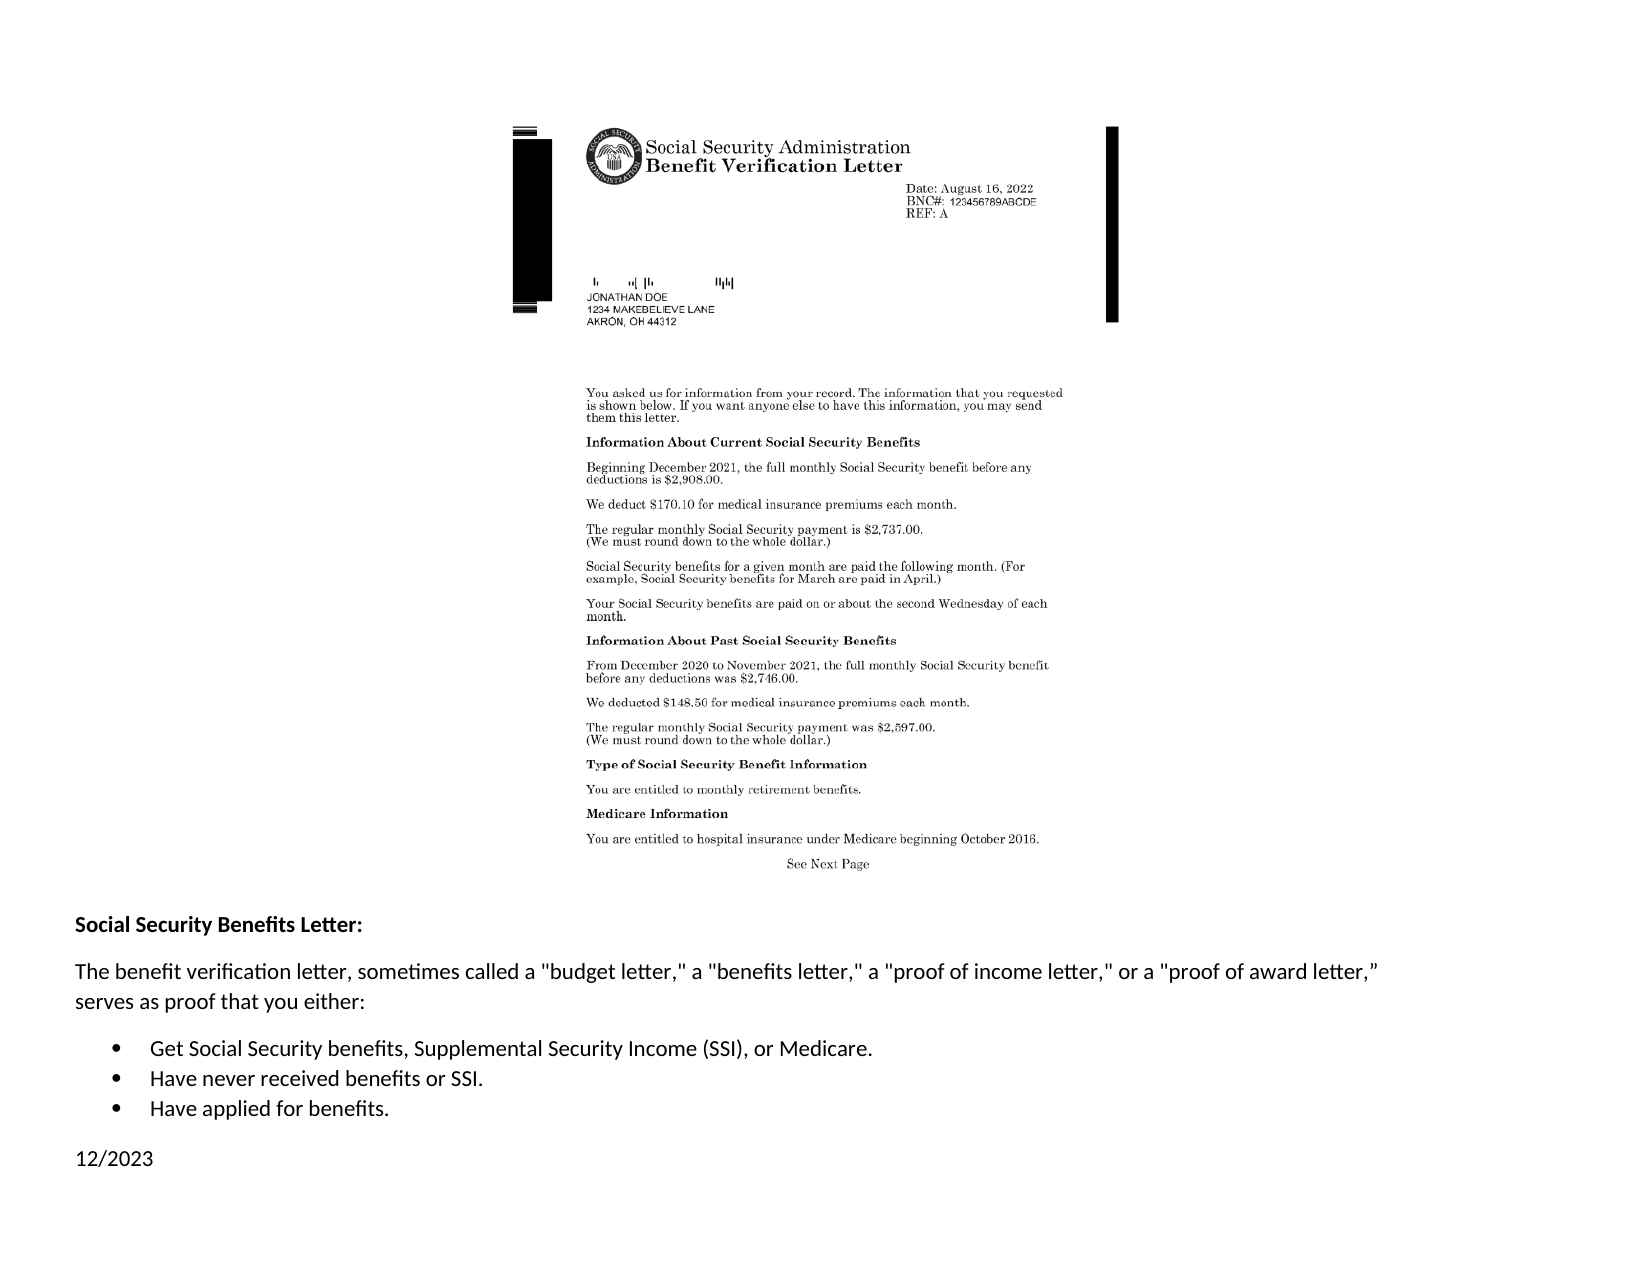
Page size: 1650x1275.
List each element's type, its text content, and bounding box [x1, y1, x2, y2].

text The benefit verification letter, sometimes called a "budget letter," a "benefits letter," a "proof of income letter," or a "proof of award letter,” [75, 957, 1575, 985]
picture [512, 103, 1138, 892]
list Have never received benefits or SSI. [112, 1064, 1575, 1092]
list Have applied for benefits. [112, 1094, 1575, 1122]
list Get Social Security benefits, Supplemental Security Income (SSI), or Medicare. [112, 1034, 1575, 1062]
text Social Security Benefits Letter: [75, 910, 1575, 938]
text serves as proof that you either: [75, 987, 1575, 1015]
